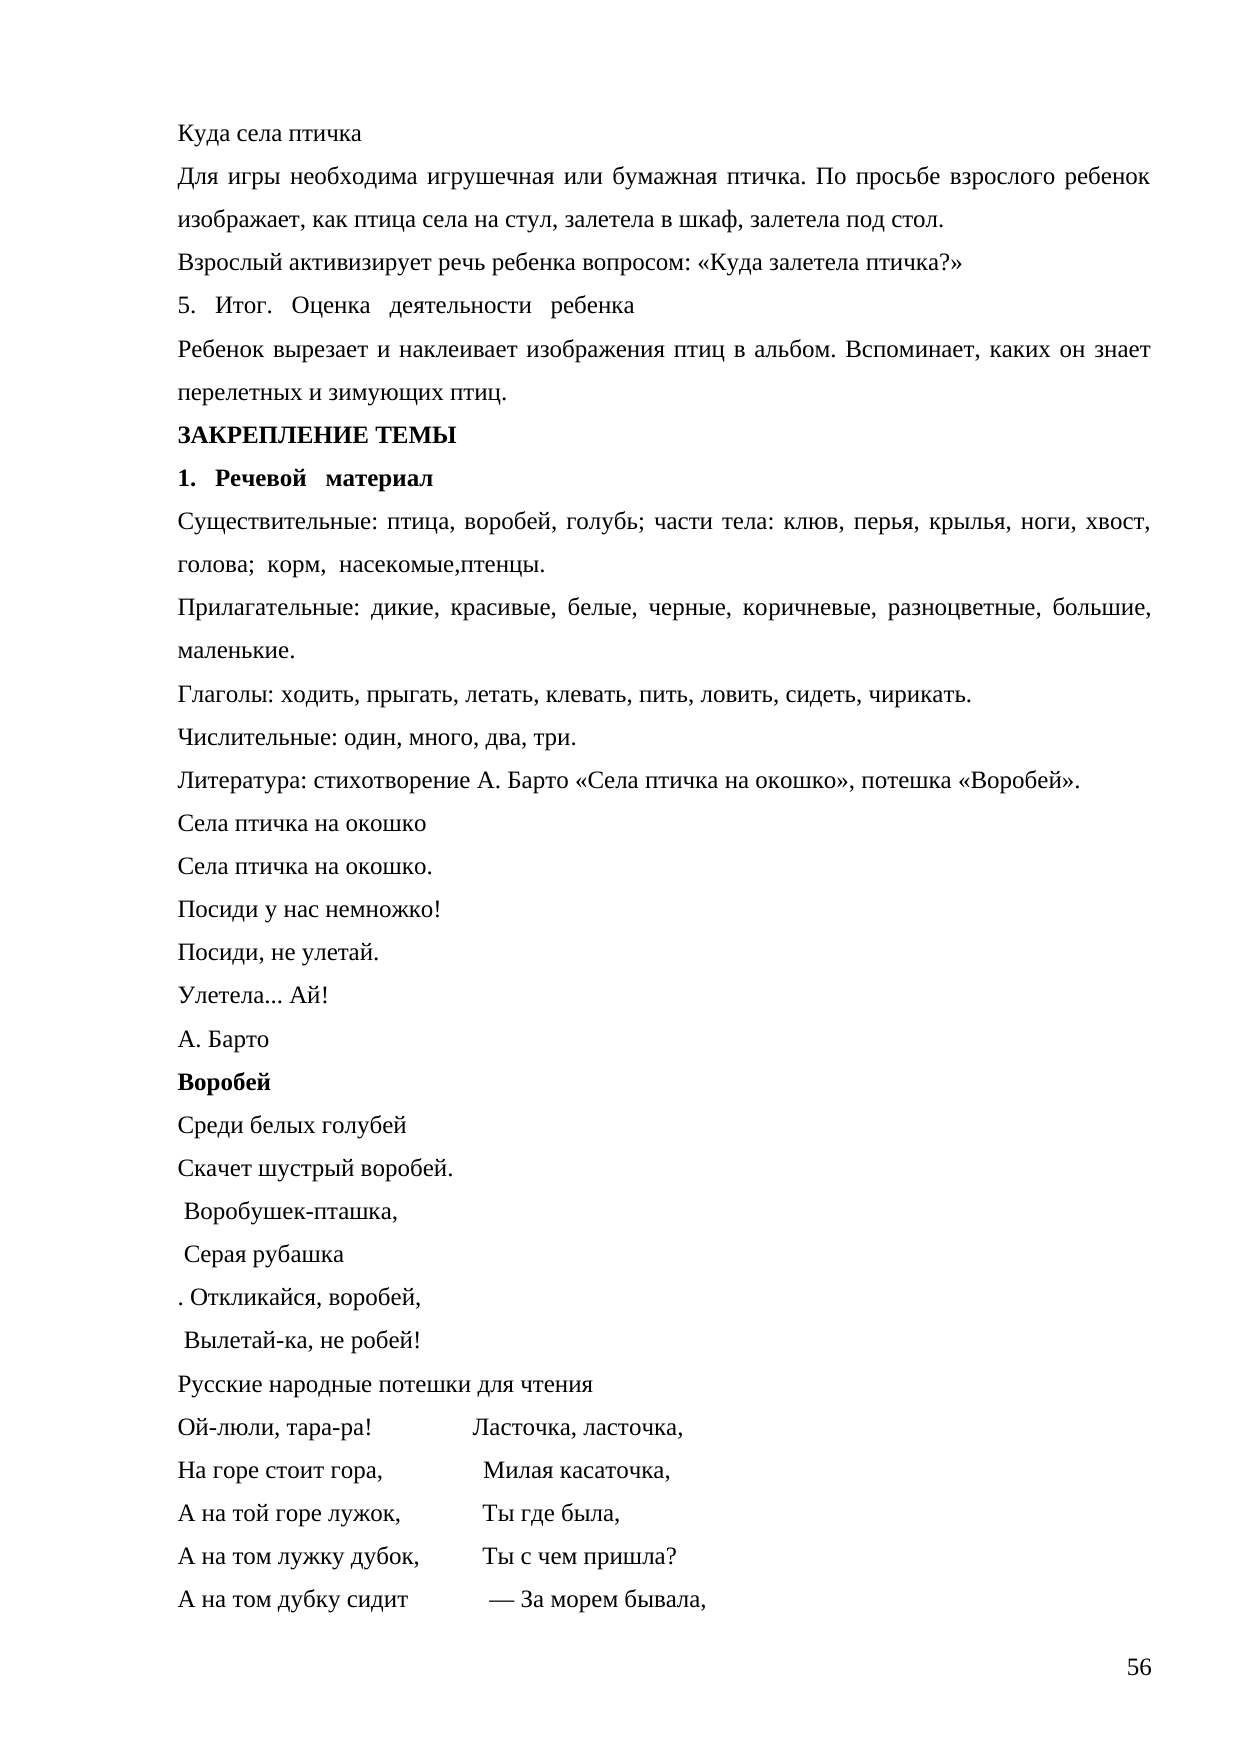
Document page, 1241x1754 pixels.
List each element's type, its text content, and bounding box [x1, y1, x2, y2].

text Прилагательные: дикие, красивые, белые, черные, коричневые, разноцветные, большие, маленькие. [177, 592, 1152, 664]
text А на том дубку сидит — За морем бывала, [177, 1584, 1152, 1613]
text А на той горе лужок, Ты где была, [177, 1498, 1152, 1527]
text Воробей [177, 1067, 1152, 1096]
text На горе стоит гора, Милая касаточка, [177, 1455, 1152, 1484]
text Вылетай-ка, не робей! [177, 1326, 1152, 1354]
text Русские народные потешки для чтения [177, 1369, 1152, 1397]
text Скачет шустрый воробей. [177, 1153, 1152, 1182]
text А. Барто [177, 1024, 1152, 1052]
text 5. Итог. Оценка деятельности ребенка [177, 291, 1152, 319]
text Глаголы: ходить, прыгать, летать, клевать, пить, ловить, сидеть, чирикать. [177, 679, 1152, 707]
text Для игры необходима игрушечная или бумажная птичка. По просьбе взрослого ребенок изображает, как птица села на стул, залетела в шкаф, залетела под стол. [177, 161, 1152, 233]
text А на том лужку дубок, Ты с чем пришла? [177, 1541, 1152, 1570]
text Ребенок вырезает и наклеивает изображения птиц в альбом. Вспоминает, каких он знает перелетных и зимующих птиц. [177, 334, 1152, 406]
text Села птичка на окошко [177, 808, 1152, 837]
text Среди белых голубей [177, 1110, 1152, 1139]
text Посиди у нас немножко! [177, 894, 1152, 923]
text Ой-люли, тара-pa! Ласточка, ласточка, [177, 1412, 1152, 1441]
text ЗАКРЕПЛЕНИЕ ТЕМЫ [177, 420, 1152, 449]
text Литература: стихотворение А. Барто «Села птичка на окошко», потешка «Воробей». [177, 765, 1152, 794]
text Воробушек-пташка, [177, 1196, 1152, 1225]
text Села птичка на окошко. [177, 851, 1152, 880]
text Посиди, не улетай. [177, 937, 1152, 966]
text Улетела... Ай! [177, 981, 1152, 1009]
text Серая рубашка [177, 1239, 1152, 1268]
text Существительные: птица, воробей, голубь; части тела: клюв, перья, крылья, ноги, хвост, голова; корм, насекомые,птенцы. [177, 506, 1152, 578]
text Куда села птичка [177, 118, 1152, 147]
text Числительные: один, много, два, три. [177, 722, 1152, 751]
text . Откликайся, воробей, [177, 1282, 1152, 1311]
text Взрослый активизирует речь ребенка вопросом: «Куда залетела птичка?» [177, 247, 1152, 276]
text 1. Речевой материал [177, 463, 1152, 492]
